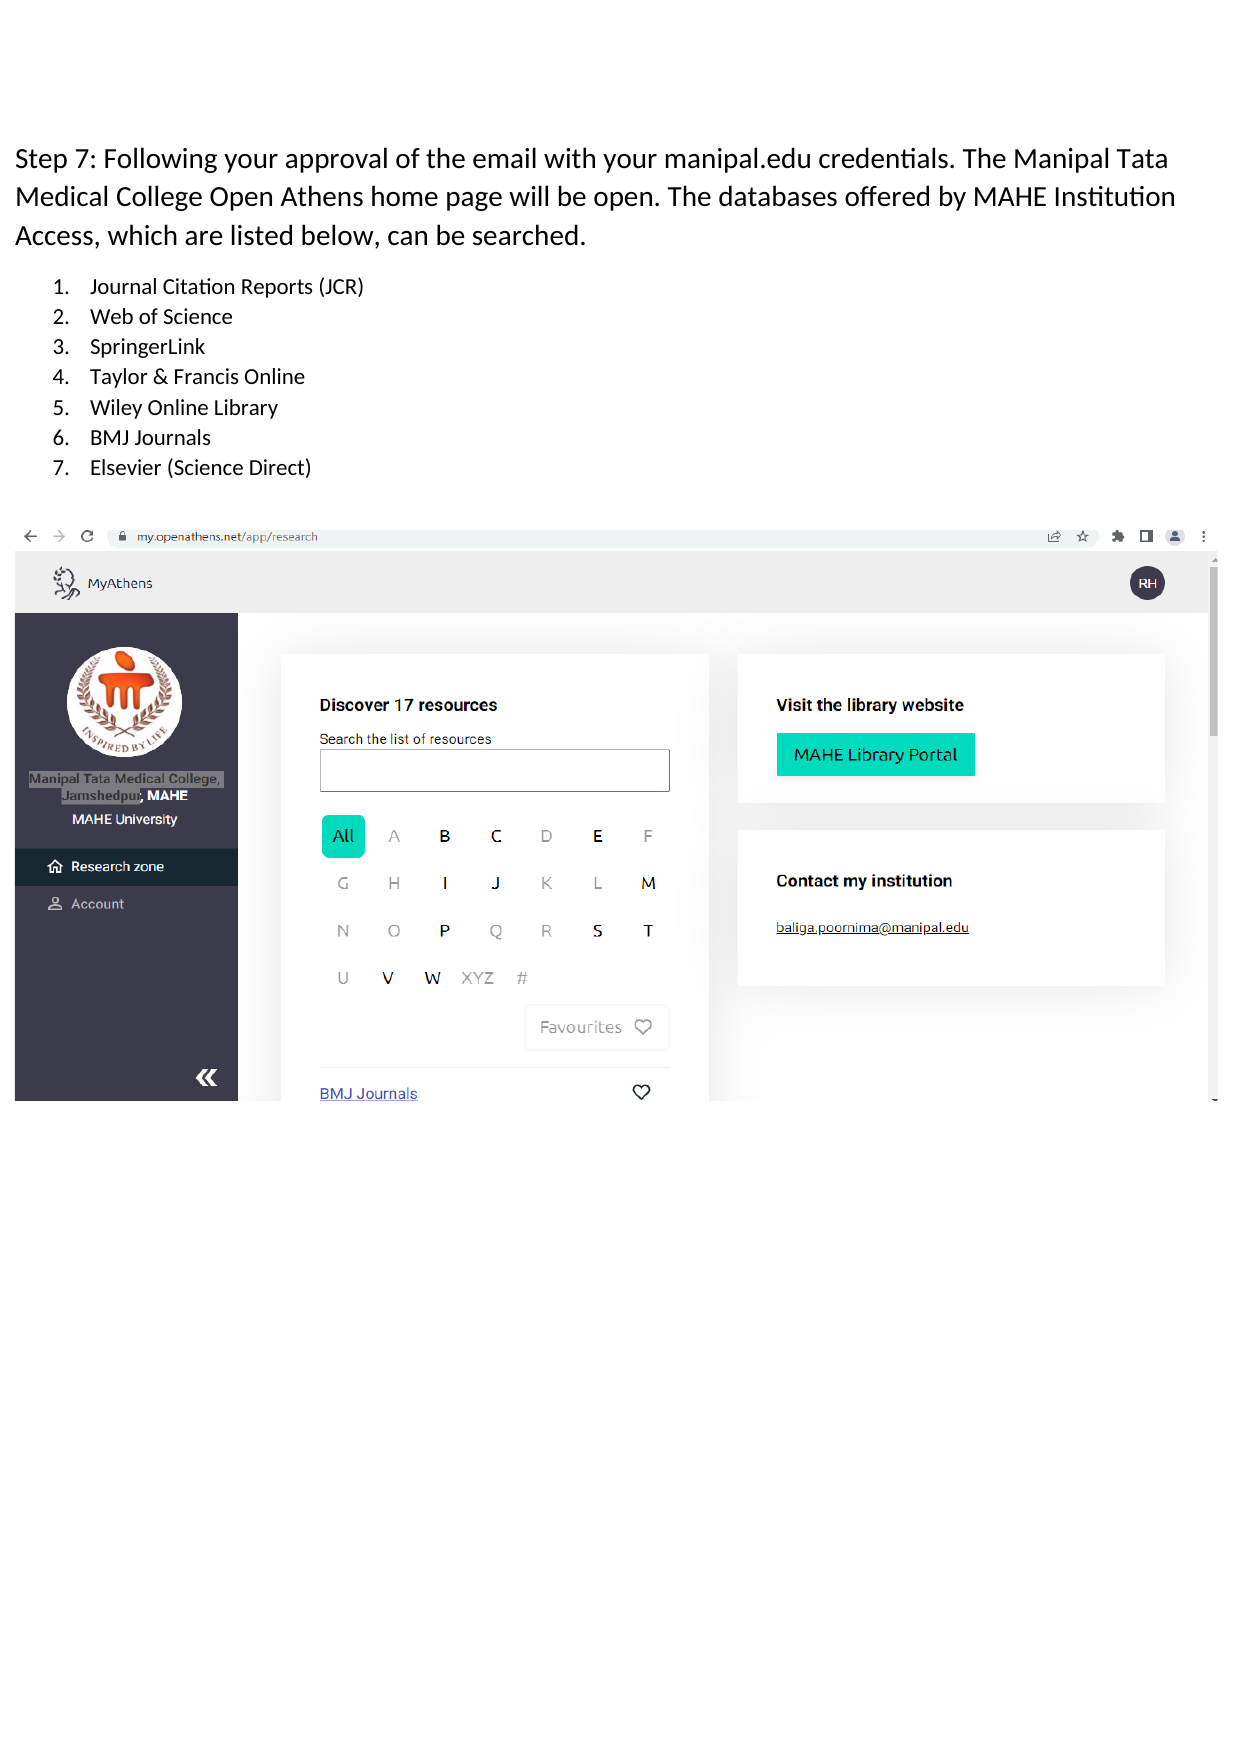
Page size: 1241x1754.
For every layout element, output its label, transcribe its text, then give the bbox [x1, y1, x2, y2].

list BMJ Journals [52, 423, 1211, 451]
text Step 7: Following your approval of the email with your manipal.edu credentials. The Manipal Tata Medical College Open Athens home page will be open. The databases offered by MAHE Institution Access, which are listed below, can be searched. [15, 140, 1211, 252]
list Taylor & Francis Online [52, 362, 1211, 390]
list Elsevier (Science Direct) [52, 453, 1211, 481]
list Web of Science [52, 302, 1211, 330]
picture [14, 530, 1218, 1101]
list Journal Citation Reports (JCR) [52, 272, 1211, 300]
list Wiley Online Library [52, 393, 1211, 421]
list SpringerLink [52, 332, 1211, 360]
